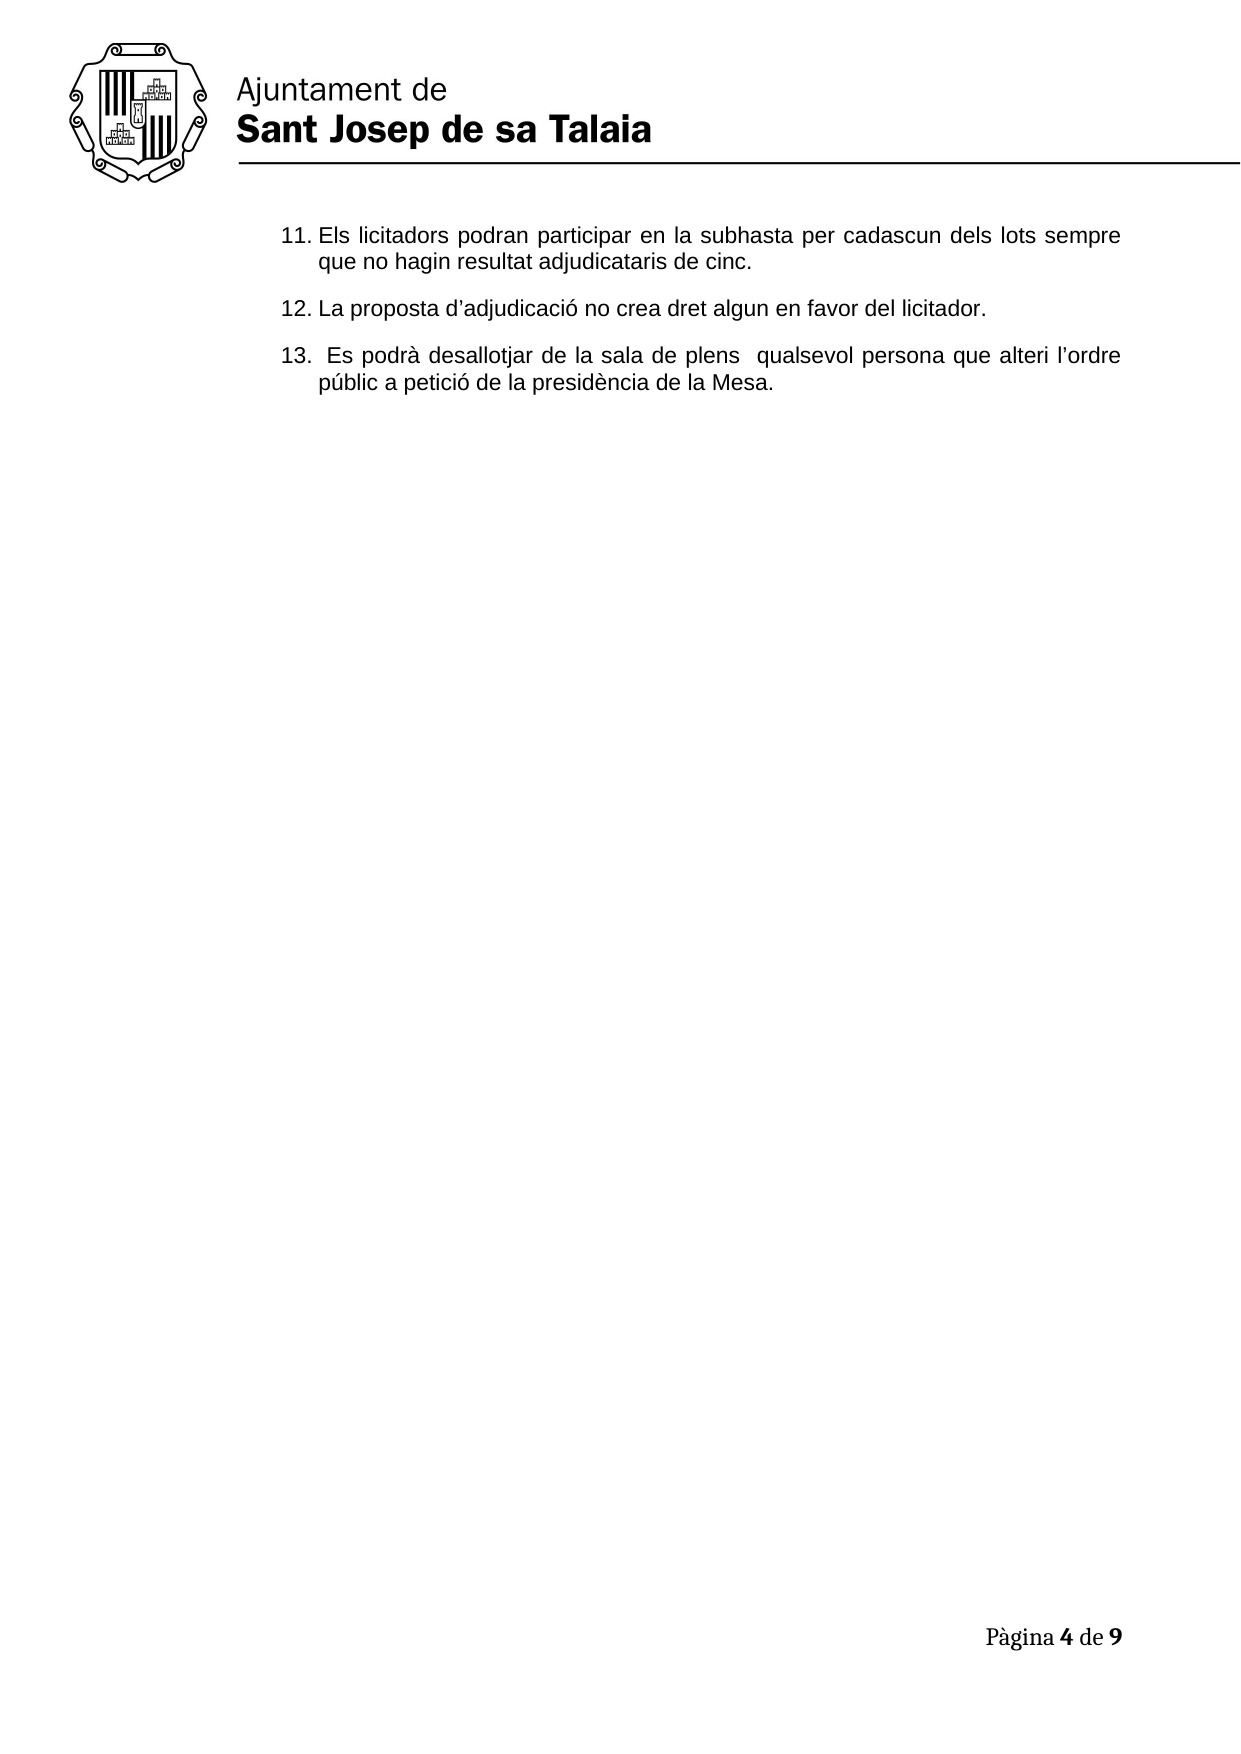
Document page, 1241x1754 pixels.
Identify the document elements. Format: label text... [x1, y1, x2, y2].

list La proposta d’adjudicació no crea dret algun en favor del licitador. [281, 295, 1122, 321]
list Es podrà desallotjar de la sala de plens qualsevol persona que alteri l’ordre públic a petició de la presidència de la Mesa. [281, 342, 1122, 395]
picture [69, 43, 1241, 183]
list Els licitadors podran participar en la subhasta per cadascun dels lots sempre que no hagin resultat adjudicataris de cinc. [281, 222, 1122, 274]
